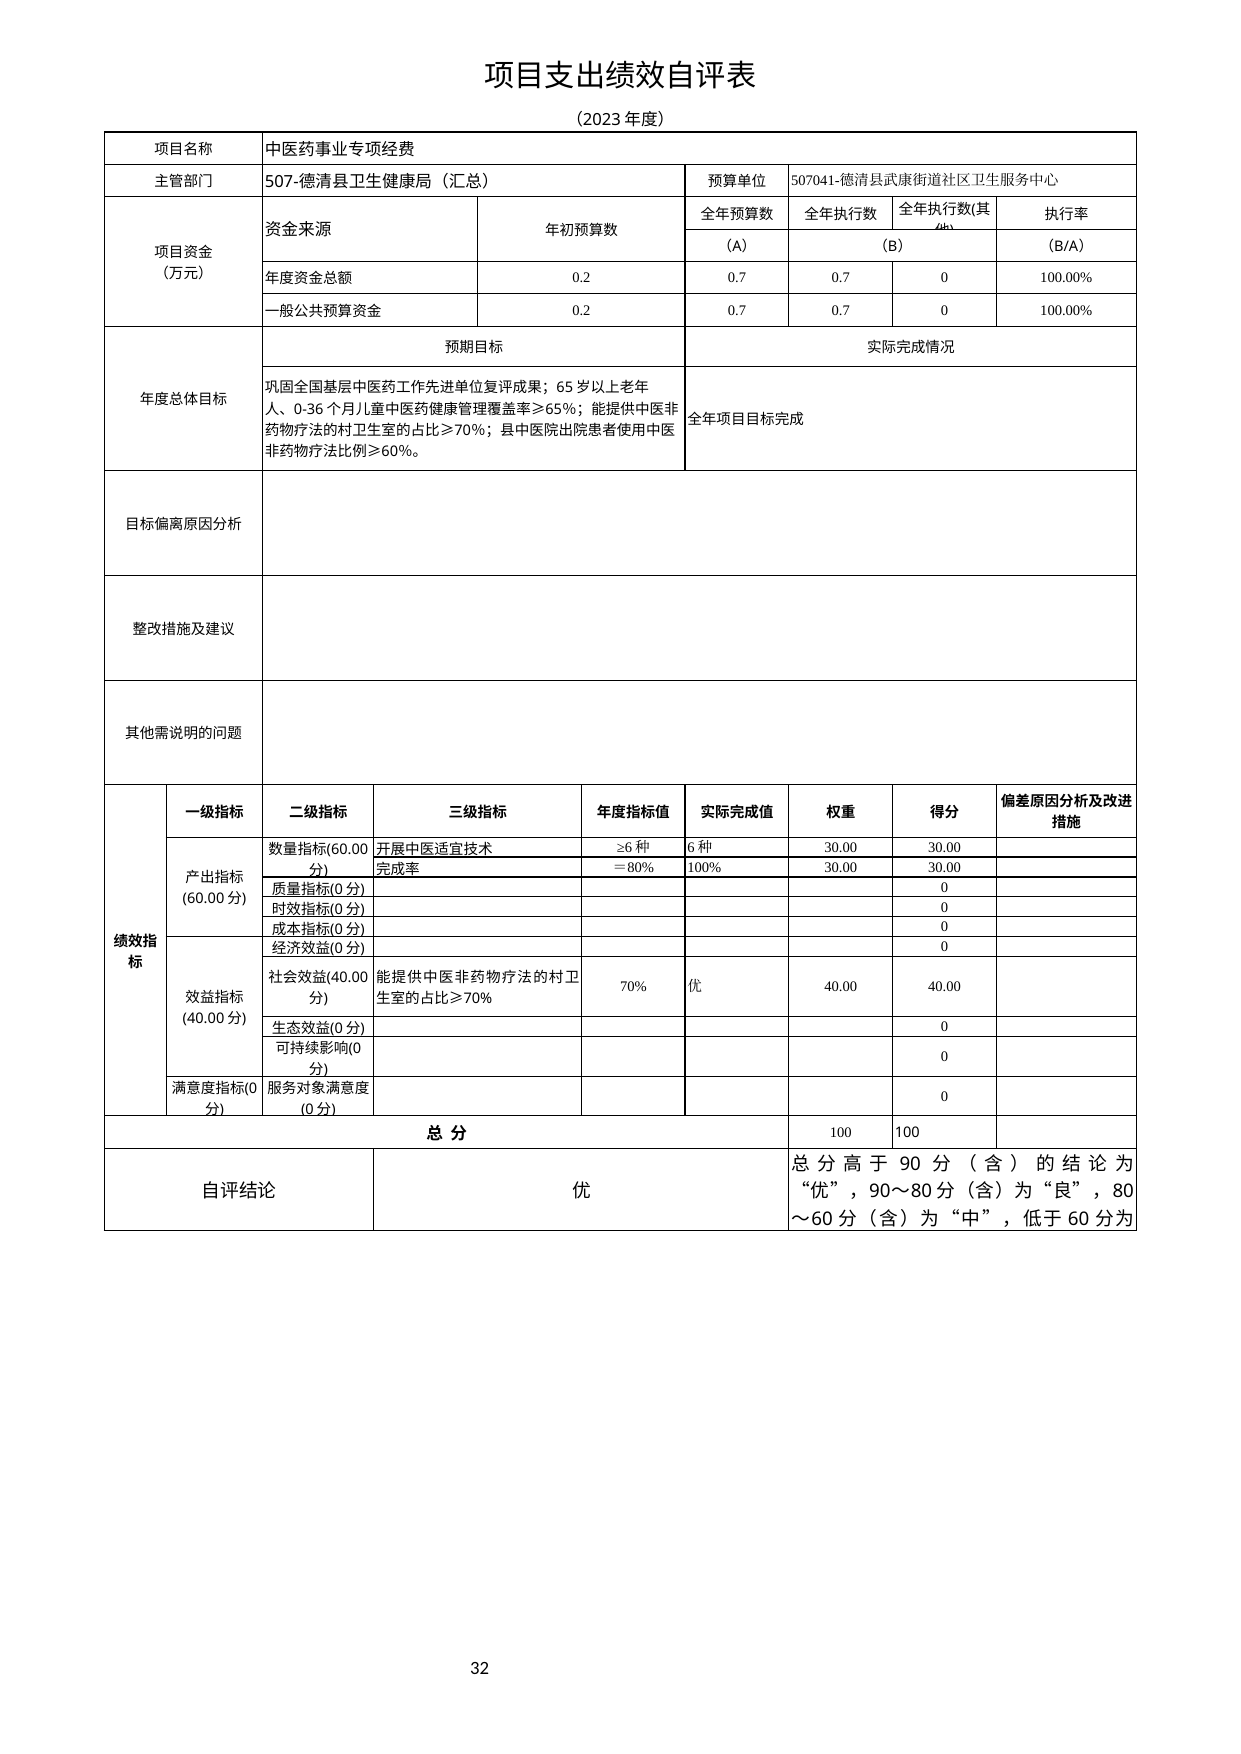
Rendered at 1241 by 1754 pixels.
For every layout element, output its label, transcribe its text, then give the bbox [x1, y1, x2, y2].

table_cell 质量指标(0分) [263, 878, 373, 896]
table_cell [686, 917, 788, 936]
table_cell [686, 1037, 788, 1076]
table_cell 三级指标 [374, 785, 581, 837]
table_cell 目标偏离原因分析 [105, 471, 262, 575]
table_cell 社会效益(40.00分) [263, 957, 373, 1016]
table_cell 全年执行数(其他) [893, 197, 996, 228]
table_cell 30.00 [789, 858, 892, 876]
table_cell [582, 937, 684, 956]
table_cell 0 [893, 937, 996, 956]
table_cell 服务对象满意度(0分) [263, 1077, 373, 1115]
table_cell 年初预算数 [478, 197, 684, 261]
table_cell [263, 681, 1136, 784]
table_cell 30.00 [893, 858, 996, 876]
table_cell [263, 576, 1136, 679]
table_cell [789, 1017, 892, 1036]
table_header 项目支出绩效自评表 [104, 42, 1136, 105]
table_cell 0 [893, 1017, 996, 1036]
table_cell （B/A） [997, 230, 1136, 261]
table_cell 0 [893, 1077, 996, 1115]
table_cell 一般公共预算资金 [263, 294, 477, 326]
table_cell 优 [374, 1149, 788, 1230]
table_cell 0 [893, 262, 996, 293]
table_cell 满意度指标(0分) [167, 1077, 262, 1115]
table_cell 预期目标 [263, 327, 684, 366]
table_cell 权重 [789, 785, 892, 837]
table_cell ＝80% [582, 858, 684, 876]
table_cell [582, 878, 684, 896]
table_cell 自评结论 [105, 1149, 373, 1230]
table_cell [789, 878, 892, 896]
table_cell 数量指标(60.00分) [263, 838, 373, 876]
table_cell 0.2 [478, 262, 684, 293]
table_cell [789, 917, 892, 936]
table_cell 70% [582, 957, 684, 1016]
table_cell 30.00 [893, 838, 996, 856]
table_cell 30.00 [789, 838, 892, 856]
table_cell 生态效益(0分) [263, 1017, 373, 1036]
table_cell [582, 1017, 684, 1036]
table_cell 0.7 [686, 262, 788, 293]
table_cell 6种 [686, 838, 788, 856]
table_cell 产出指标(60.00分) [167, 838, 262, 936]
table_cell [686, 1017, 788, 1036]
table_cell 100% [686, 858, 788, 876]
table_cell 时效指标(0分) [263, 897, 373, 916]
table_cell 优 [686, 957, 788, 1016]
table_cell 整改措施及建议 [105, 576, 262, 679]
table_cell 全年预算数 [686, 197, 788, 228]
table_cell ≥6种 [582, 838, 684, 856]
table_cell 主管部门 [105, 165, 262, 196]
table_cell 项目名称 [105, 133, 262, 164]
table_cell [789, 937, 892, 956]
table_cell 开展中医适宜技术 [374, 838, 581, 856]
table_cell 40.00 [789, 957, 892, 1016]
table_cell [374, 1037, 581, 1076]
table_cell 得分 [893, 785, 996, 837]
table_cell 可持续影响(0分) [263, 1037, 373, 1076]
table_cell 执行率 [997, 197, 1136, 228]
table_cell [997, 1037, 1136, 1076]
table_cell 实际完成值 [686, 785, 788, 837]
table_cell 507041-德清县武康街道社区卫生服务中心 [789, 165, 1136, 196]
table_cell [997, 838, 1136, 856]
table_cell [582, 917, 684, 936]
table_cell 年度资金总额 [263, 262, 477, 293]
table_cell 中医药事业专项经费 [263, 133, 1136, 164]
table_cell 成本指标(0分) [263, 917, 373, 936]
table_cell 40.00 [893, 957, 996, 1016]
table_cell 0.7 [789, 262, 892, 293]
table_cell 0.7 [789, 294, 892, 326]
table_cell （2023年度） [104, 105, 1136, 131]
table_cell [374, 878, 581, 896]
table_cell [686, 897, 788, 916]
table_cell 绩效指标 [105, 785, 166, 1115]
table_cell [997, 1017, 1136, 1036]
table_cell 巩固全国基层中医药工作先进单位复评成果；65岁以上老年人、0-36个月儿童中医药健康管理覆盖率≥65％；能提供中医非药物疗法的村卫生室的占比≥70％；县中医院出院患者使用中医非药物疗法比例≥60％。 [263, 367, 684, 470]
table_cell [997, 1116, 1136, 1148]
table_cell 0 [893, 897, 996, 916]
table_cell [374, 1017, 581, 1036]
table_cell 完成率 [374, 858, 581, 876]
table_cell [997, 878, 1136, 896]
table_cell [997, 1077, 1136, 1115]
table_cell 0 [893, 878, 996, 896]
table_cell 100 [893, 1116, 996, 1148]
table_cell 100 [789, 1116, 892, 1148]
table_cell 100.00% [997, 262, 1136, 293]
table_cell 预算单位 [686, 165, 788, 196]
table_cell 项目资金 （万元） [105, 197, 262, 326]
table_cell [374, 897, 581, 916]
table_cell 能提供中医非药物疗法的村卫生室的占比≥70% [374, 957, 581, 1016]
table_cell [686, 937, 788, 956]
table_cell [997, 917, 1136, 936]
table_cell 效益指标(40.00分) [167, 937, 262, 1076]
table_cell 实际完成情况 [686, 327, 1136, 366]
table_cell 全年执行数 [789, 197, 892, 228]
table_cell 507-德清县卫生健康局（汇总） [263, 165, 684, 196]
table_cell [789, 1077, 892, 1115]
table_cell 年度指标值 [582, 785, 684, 837]
table_cell 经济效益(0分) [263, 937, 373, 956]
table_cell [997, 937, 1136, 956]
table_cell 一级指标 [167, 785, 262, 837]
table_cell 全年项目目标完成 [686, 367, 1136, 470]
table_cell 0.7 [686, 294, 788, 326]
table_cell [582, 1037, 684, 1076]
table_cell 资金来源 [263, 197, 477, 261]
table_cell 二级指标 [263, 785, 373, 837]
table_cell [263, 471, 1136, 575]
table_cell （B） [789, 230, 996, 261]
table_cell [997, 897, 1136, 916]
table_cell 100.00% [997, 294, 1136, 326]
table_cell （A） [686, 230, 788, 261]
table_cell 总 分 [105, 1116, 788, 1148]
table_cell 0.2 [478, 294, 684, 326]
table_cell [997, 957, 1136, 1016]
table_cell 总分高于90分（含）的结论为“优”，90～80分（含）为“良”，80～60分（含）为“中”，低于60分为“差”。 [789, 1149, 1136, 1230]
table_cell 其他需说明的问题 [105, 681, 262, 784]
table_cell [582, 1077, 684, 1115]
table_cell [582, 897, 684, 916]
table_cell 0 [893, 294, 996, 326]
table_cell 0 [893, 1037, 996, 1076]
table_cell [789, 1037, 892, 1076]
table_cell [374, 937, 581, 956]
table_cell [686, 878, 788, 896]
table_cell [686, 1077, 788, 1115]
table_cell [374, 917, 581, 936]
table_cell [374, 1077, 581, 1115]
table_cell 年度总体目标 [105, 327, 262, 470]
table_cell 0 [893, 917, 996, 936]
table_cell [789, 897, 892, 916]
table_cell 偏差原因分析及改进措施 [997, 785, 1136, 837]
table_cell [997, 858, 1136, 876]
